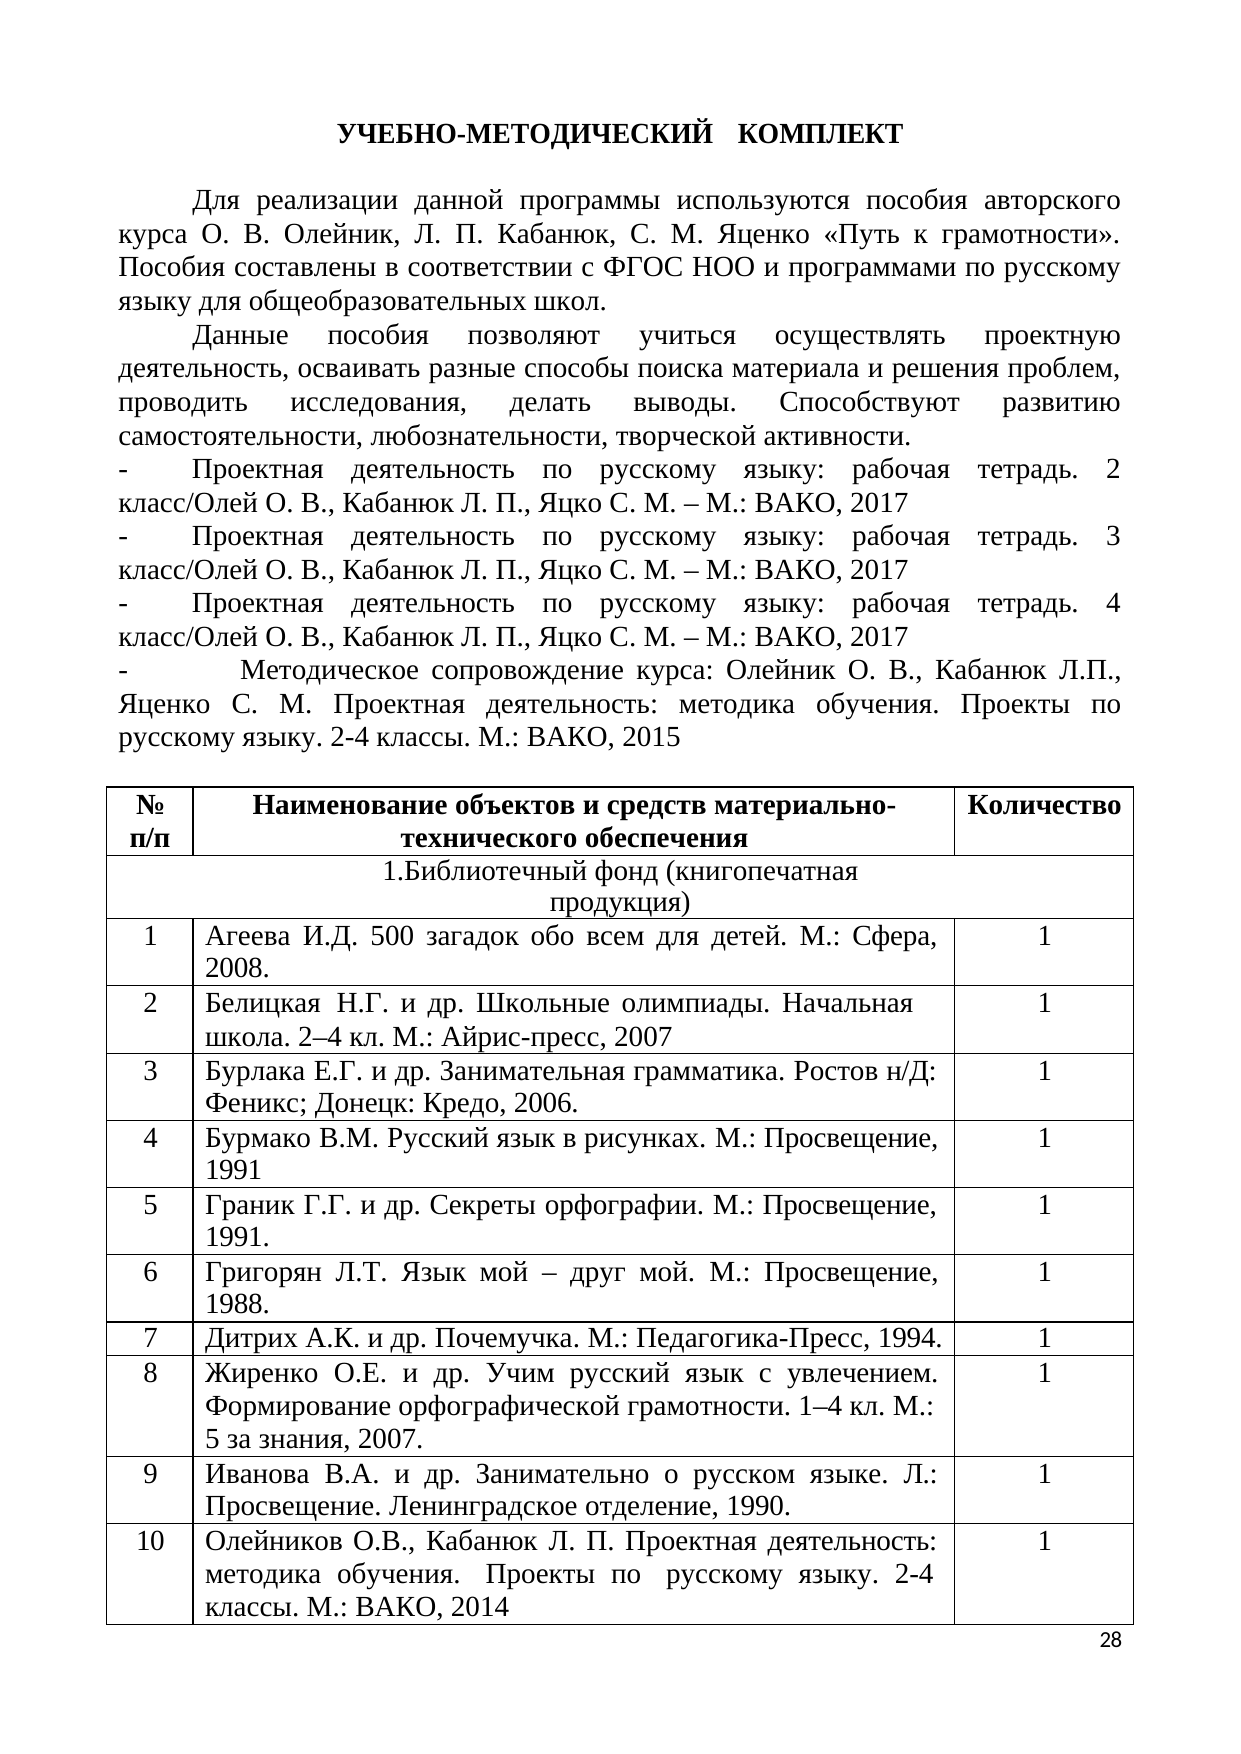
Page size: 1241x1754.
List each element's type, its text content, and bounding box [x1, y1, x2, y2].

table_cell 1 [955, 1054, 1133, 1120]
table_header № п/п [107, 788, 192, 854]
table_cell 9 [107, 1457, 192, 1523]
table_cell 3 [107, 1054, 192, 1120]
list Методическое сопровождение курса: Олейник О. В., Кабанюк Л.П., Яценко С. М. Проектная деятельность: методика обучения. Проекты по русскому языку. 2-4 классы. М.: ВАКО, 2015 [118, 652, 1122, 753]
table_cell 1 [107, 919, 192, 985]
table_cell 10 [107, 1524, 192, 1624]
list Проектная деятельность по русскому языку: рабочая тетрадь. 2 класс/Олей О. В., Кабанюк Л. П., Яцко С. М. – М.: ВАКО, 2017 [118, 451, 1121, 518]
subtitle УЧЕБНО-МЕТОДИЧЕСКИЙ КОМПЛЕКТ [119, 116, 1121, 149]
table_cell 1 [955, 1323, 1133, 1355]
table_cell 7 [107, 1323, 192, 1355]
text Данные пособия позволяют учиться осуществлять проектную деятельность, осваивать разные способы поиска материала и решения проблем, проводить исследования, делать выводы. Способствуют развитию самостоятельности, любознательности, творческой активности. [118, 317, 1121, 451]
table_cell Жиренко О.Е. и др. Учим русский язык с увлечением. Формирование орфографической грамотности. 1–4 кл. М.: 5 за знания, 2007. [194, 1356, 954, 1456]
table_cell 4 [107, 1121, 192, 1187]
table_cell 2 [107, 986, 192, 1053]
table_cell Граник Г.Г. и др. Секреты орфографии. М.: Просвещение, 1991. [194, 1188, 954, 1254]
table_cell 1 [955, 1255, 1133, 1321]
text Для реализации данной программы используются пособия авторского курса О. В. Олейник, Л. П. Кабанюк, С. М. Яценко «Путь к грамотности». Пособия составлены в соответствии с ФГОС НОО и программами по русскому языку для общеобразовательных школ. [118, 182, 1121, 317]
table_header Количество [955, 788, 1133, 854]
list Проектная деятельность по русскому языку: рабочая тетрадь. 3 класс/Олей О. В., Кабанюк Л. П., Яцко С. М. – М.: ВАКО, 2017 [118, 518, 1121, 585]
table_cell 5 [107, 1188, 192, 1254]
table_cell 1 [955, 986, 1133, 1053]
table_cell Бурмако В.М. Русский язык в рисунках. М.: Просвещение, 1991 [194, 1121, 954, 1187]
table_header Наименование объектов и средств материально- технического обеспечения [194, 788, 954, 854]
table_cell 1.Библиотечный фонд (книгопечатная продукция) [107, 856, 1133, 918]
table_cell Белицкая Н.Г. и др. Школьные олимпиады. Начальная школа. 2–4 кл. М.: Айрис-пресс, 2007 [194, 986, 954, 1053]
table_cell Иванова В.А. и др. Занимательно о русском языке. Л.: Просвещение. Ленинградское отделение, 1990. [194, 1457, 954, 1523]
table_cell 1 [955, 1188, 1133, 1254]
table_cell Бурлака Е.Г. и др. Занимательная грамматика. Ростов н/Д: Феникс; Донецк: Кредо, 2006. [194, 1054, 954, 1120]
table_cell Агеева И.Д. 500 загадок обо всем для детей. М.: Сфера, 2008. [194, 919, 954, 985]
table_cell 1 [955, 919, 1133, 985]
table_cell 1 [955, 1457, 1133, 1523]
table_cell 8 [107, 1356, 192, 1456]
list Проектная деятельность по русскому языку: рабочая тетрадь. 4 класс/Олей О. В., Кабанюк Л. П., Яцко С. М. – М.: ВАКО, 2017 [118, 585, 1121, 652]
table_cell Олейников О.В., Кабанюк Л. П. Проектная деятельность: методика обучения. Проекты по русскому языку. 2-4 классы. М.: ВАКО, 2014 [194, 1524, 954, 1624]
table_cell Григорян Л.Т. Язык мой – друг мой. М.: Просвещение, 1988. [194, 1255, 954, 1321]
table_cell 1 [955, 1524, 1133, 1624]
table_cell Дитрих А.К. и др. Почемучка. М.: Педагогика-Пресс, 1994. [194, 1323, 954, 1355]
table_cell 6 [107, 1255, 192, 1321]
table_cell 1 [955, 1356, 1133, 1456]
table_cell 1 [955, 1121, 1133, 1187]
